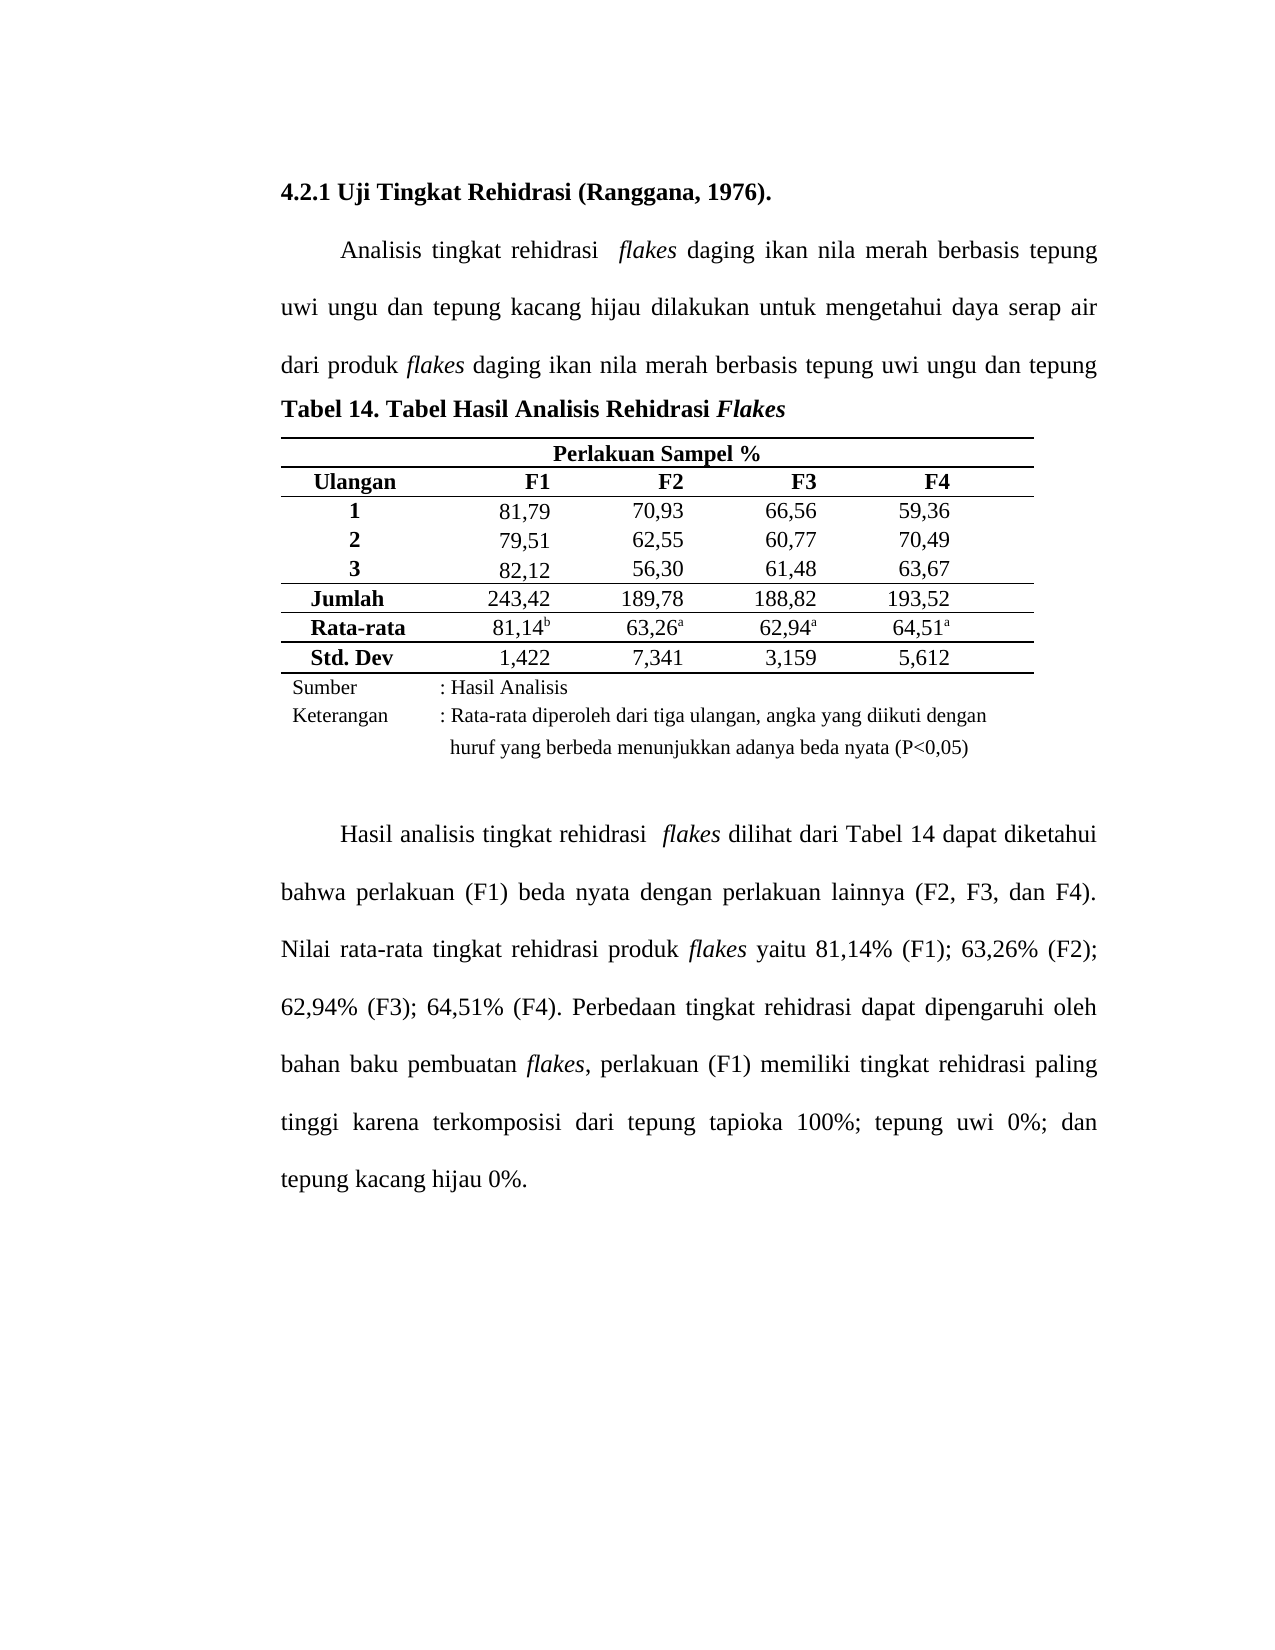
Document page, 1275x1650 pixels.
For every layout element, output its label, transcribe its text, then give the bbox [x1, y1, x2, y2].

text Hasil analisis tingkat rehidrasi flakes dilihat dari Tabel 14 dapat diketahui bahwa perlakuan (F1) beda nyata dengan perlakuan lainnya (F2, F3, dan F4). Nilai rata-rata tingkat rehidrasi produk flakes yaitu 81,14% (F1); 63,26% (F2); 62,94% (F3); 64,51% (F4). Perbedaan tingkat rehidrasi dapat dipengaruhi oleh bahan baku pembuatan flakes, perlakuan (F1) memiliki tingkat rehidrasi paling tinggi karena terkomposisi dari tepung tapioka 100%; tepung uwi 0%; dan tepung kacang hijau 0%. [281, 819, 1098, 1193]
text Analisis tingkat rehidrasi flakes daging ikan nila merah berbasis tepung uwi ungu dan tepung kacang hijau dilakukan untuk mengetahui daya serap air dari produk flakes daging ikan nila merah berbasis tepung uwi ungu dan tepung kacang hijau. [281, 235, 1098, 436]
text 4.2.1 Uji Tingkat Rehidrasi (Ranggana, 1976). [578, 177, 1098, 206]
